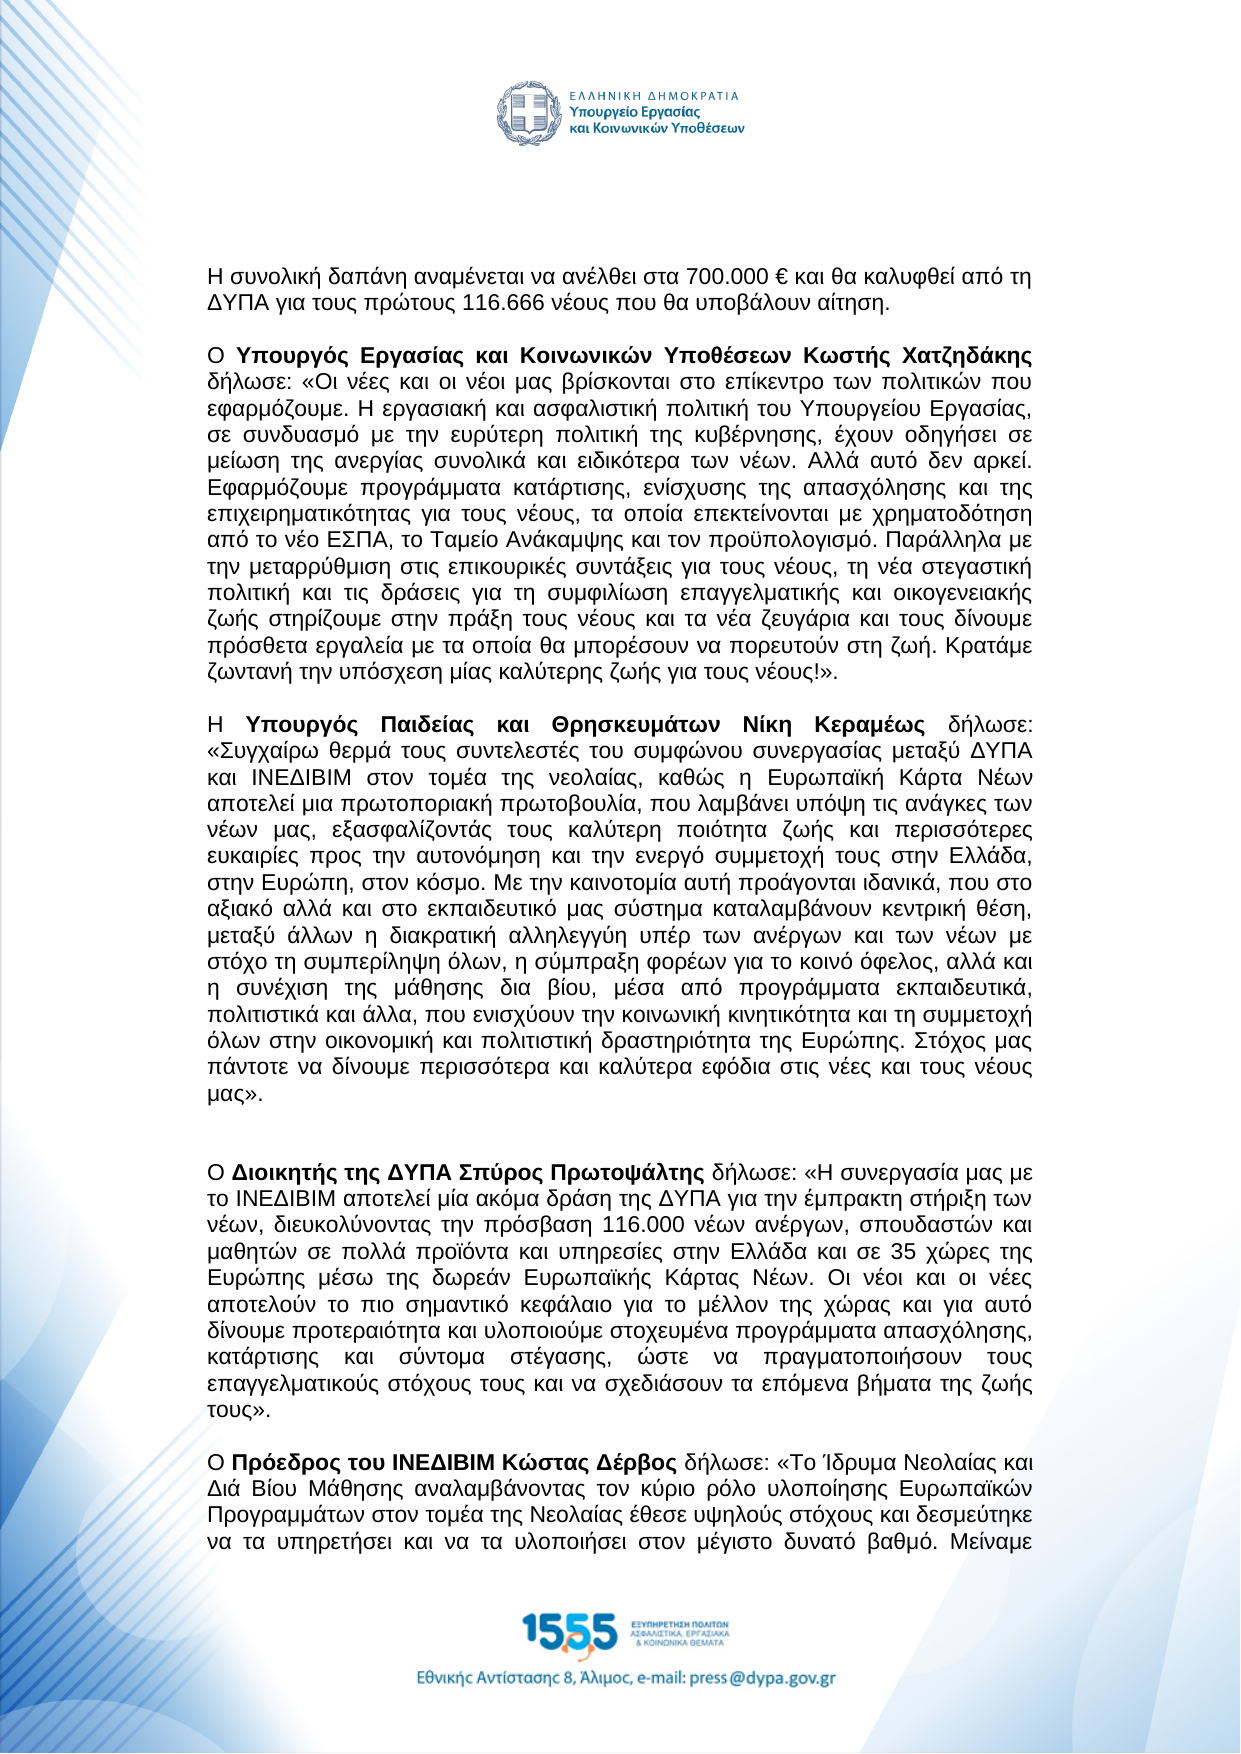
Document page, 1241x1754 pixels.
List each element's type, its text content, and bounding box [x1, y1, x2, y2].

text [207, 1449, 1033, 1554]
text Η Υπουργός Παιδείας και Θρησκευμάτων Νίκη Κεραμέως δήλωσε: «Συγχαίρω θερμά τους συντελεστές του συμφώνου συνεργασίας μεταξύ ΔΥΠΑ και ΙΝΕΔΙΒΙΜ στον τομέα της νεολαίας, καθώς η Ευρωπαϊκή Κάρτα Νέων αποτελεί μια πρωτοποριακή πρωτοβουλία, που λαμβάνει υπόψη τις ανάγκες των νέων μας, εξασφαλίζοντάς τους καλύτερη ποιότητα ζωής και περισσότερες ευκαιρίες προς την αυτονόμηση και την ενεργό συμμετοχή τους στην Ελλάδα, στην Ευρώπη, στον κόσμο. Με την καινοτομία αυτή προάγονται ιδανικά, που στο αξιακό αλλά και στο εκπαιδευτικό μας σύστημα καταλαμβάνουν κεντρική θέση, μεταξύ άλλων η διακρατική αλληλεγγύη υπέρ των ανέργων και των νέων με στόχο τη συμπερίληψη όλων, η σύμπραξη φορέων για το κοινό όφελος, αλλά και η συνέχιση της μάθησης δια βίου, μέσα από προγράμματα εκπαιδευτικά, πολιτιστικά και άλλα, που ενισχύουν την κοινωνική κινητικότητα και τη συμμετοχή όλων στην οικονομική και πολιτιστική δραστηριότητα της Ευρώπης. Στόχος μας πάντοτε να δίνουμε περισσότερα και καλύτερα εφόδια στις νέες και τους νέους μας». [207, 711, 1033, 1106]
picture [0, 0, 1241, 1753]
text Ο Υπουργός Εργασίας και Κοινωνικών Υποθέσεων Κωστής Χατζηδάκης δήλωσε: «Οι νέες και οι νέοι μας βρίσκονται στο επίκεντρο των πολιτικών που εφαρμόζουμε. Η εργασιακή και ασφαλιστική πολιτική του Υπουργείου Εργασίας, σε συνδυασμό με την ευρύτερη πολιτική της κυβέρνησης, έχουν οδηγήσει σε μείωση της ανεργίας συνολικά και ειδικότερα των νέων. Αλλά αυτό δεν αρκεί. Εφαρμόζουμε προγράμματα κατάρτισης, ενίσχυσης της απασχόλησης και της επιχειρηματικότητας για τους νέους, τα οποία επεκτείνονται με χρηματοδότηση από το νέο ΕΣΠΑ, το Ταμείο Ανάκαμψης και τον προϋπολογισμό. Παράλληλα με την μεταρρύθμιση στις επικουρικές συντάξεις για τους νέους, τη νέα στεγαστική πολιτική και τις δράσεις για τη συμφιλίωση επαγγελματικής και οικογενειακής ζωής στηρίζουμε στην πράξη τους νέους και τα νέα ζευγάρια και τους δίνουμε πρόσθετα εργαλεία με τα οποία θα μπορέσουν να πορευτούν στη ζωή. Κρατάμε ζωντανή την υπόσχεση μίας καλύτερης ζωής για τους νέους!». [207, 342, 1033, 684]
text Ο Διοικητής της ΔΥΠΑ Σπύρος Πρωτοψάλτης δήλωσε: «Η συνεργασία μας με το ΙΝΕΔΙΒΙΜ αποτελεί μία ακόμα δράση της ΔΥΠΑ για την έμπρακτη στήριξη των νέων, διευκολύνοντας την πρόσβαση 116.000 νέων ανέργων, σπουδαστών και μαθητών σε πολλά προϊόντα και υπηρεσίες στην Ελλάδα και σε 35 χώρες της Ευρώπης μέσω της δωρεάν Ευρωπαϊκής Κάρτας Νέων. Οι νέοι και οι νέες αποτελούν το πιο σημαντικό κεφάλαιο για το μέλλον της χώρας και για αυτό δίνουμε προτεραιότητα και υλοποιούμε στοχευμένα προγράμματα απασχόλησης, κατάρτισης και σύντομα στέγασης, ώστε να πραγματοποιήσουν τους επαγγελματικούς στόχους τους και να σχεδιάσουν τα επόμενα βήματα της ζωής τους». [207, 1159, 1033, 1422]
text Η συνολική δαπάνη αναμένεται να ανέλθει στα 700.000 € και θα καλυφθεί από τη ΔΥΠΑ για τους πρώτους 116.666 νέους που θα υποβάλουν αίτηση. [207, 263, 1033, 315]
